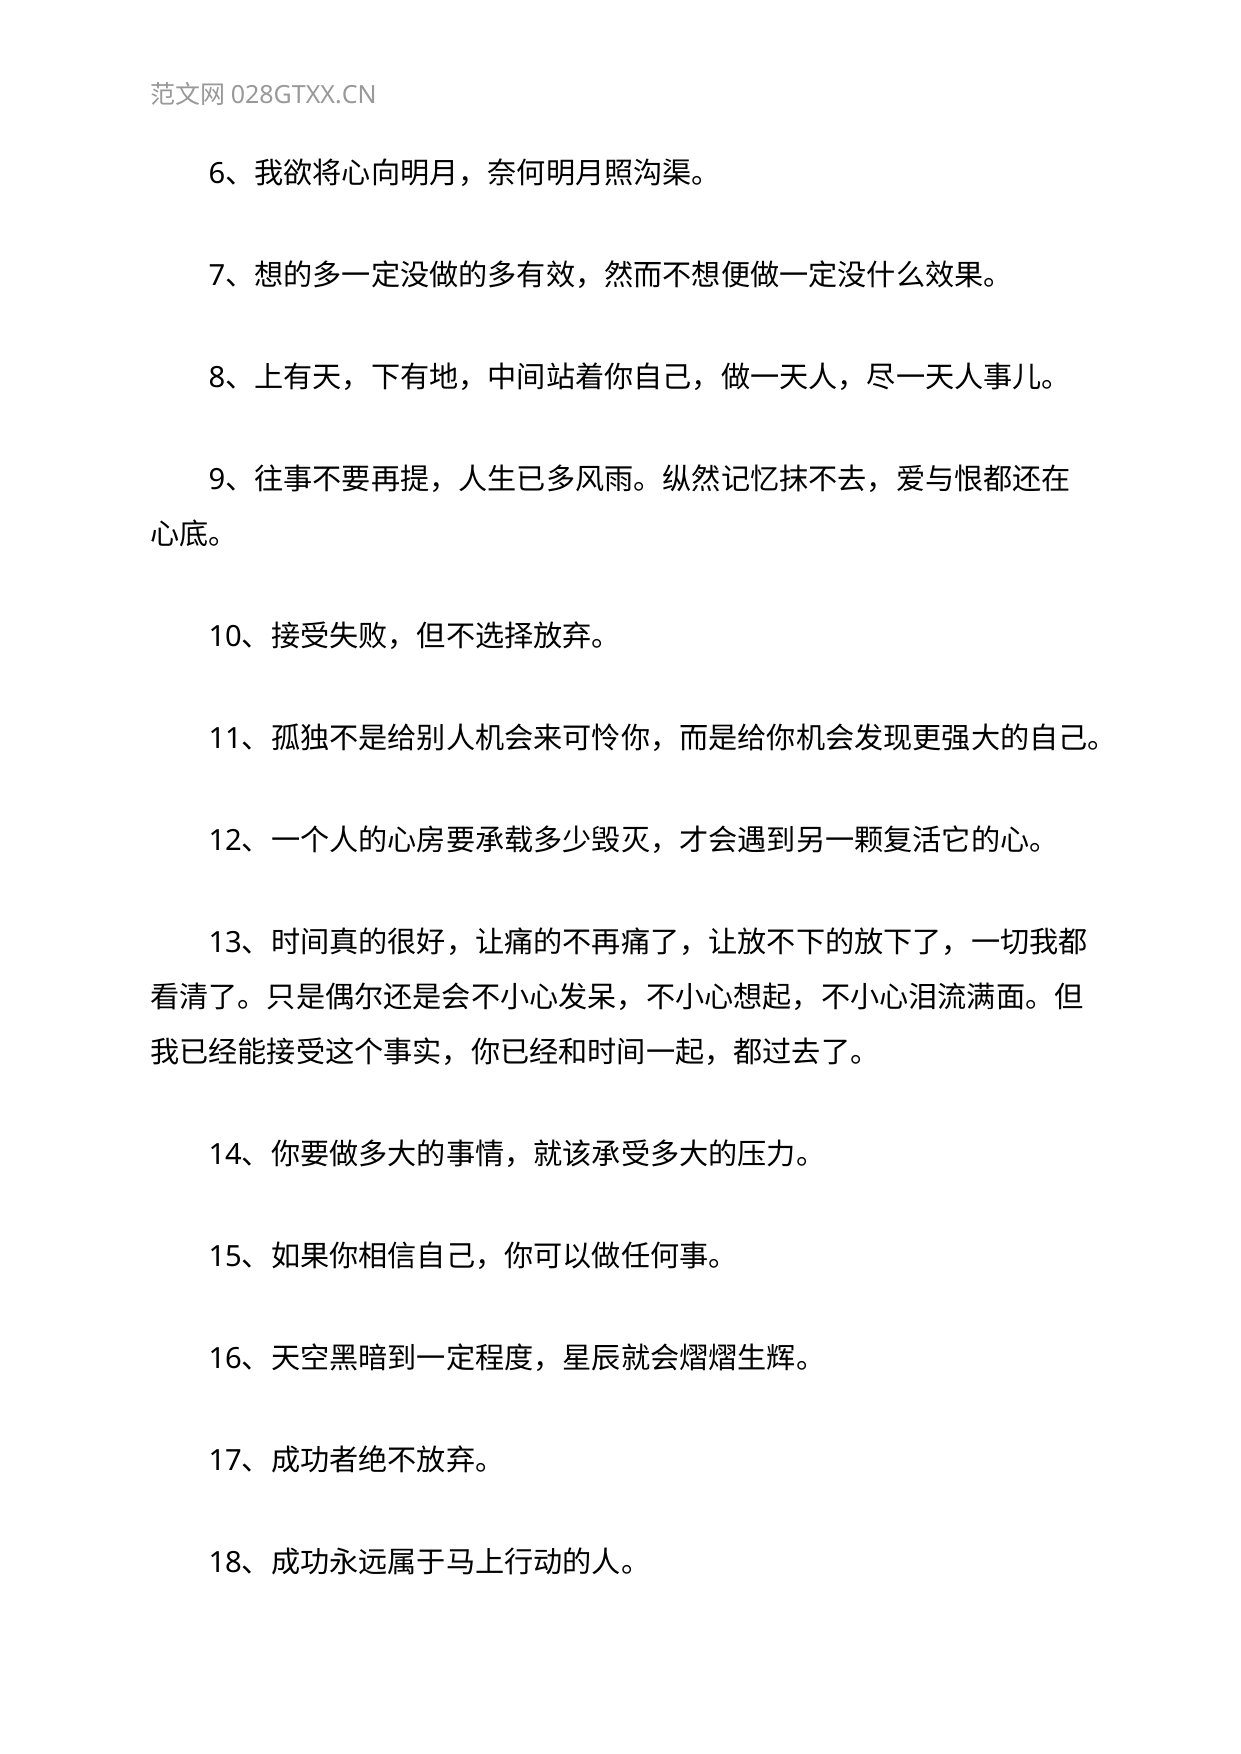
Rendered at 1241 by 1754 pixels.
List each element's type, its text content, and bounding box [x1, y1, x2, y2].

text 14、你要做多大的事情，就该承受多大的压力。 [150, 1130, 1090, 1173]
text 8、上有天，下有地，中间站着你自己，做一天人，尽一天人事儿。 [150, 354, 1090, 396]
text 17、成功者绝不放弃。 [150, 1436, 1090, 1479]
text 12、一个人的心房要承载多少毁灭，才会遇到另一颗复活它的心。 [150, 817, 1090, 859]
text 10、接受失败，但不选择放弃。 [150, 613, 1090, 655]
text 18、成功永远属于马上行动的人。 [150, 1538, 1090, 1581]
text 9、往事不要再提，人生已多风雨。纵然记忆抹不去，爱与恨都还在心底。 [150, 456, 1090, 553]
text 6、我欲将心向明月，奈何明月照沟渠。 [150, 150, 1090, 192]
text 15、如果你相信自己，你可以做任何事。 [150, 1232, 1090, 1275]
text 11、孤独不是给别人机会来可怜你，而是给你机会发现更强大的自己。 [150, 715, 1090, 757]
text 13、时间真的很好，让痛的不再痛了，让放不下的放下了，一切我都看清了。只是偶尔还是会不小心发呆，不小心想起，不小心泪流满面。但我已经能接受这个事实，你已经和时间一起，都过去了。 [150, 919, 1090, 1071]
text 16、天空黑暗到一定程度，星辰就会熠熠生辉。 [150, 1334, 1090, 1377]
text 7、想的多一定没做的多有效，然而不想便做一定没什么效果。 [150, 252, 1090, 294]
